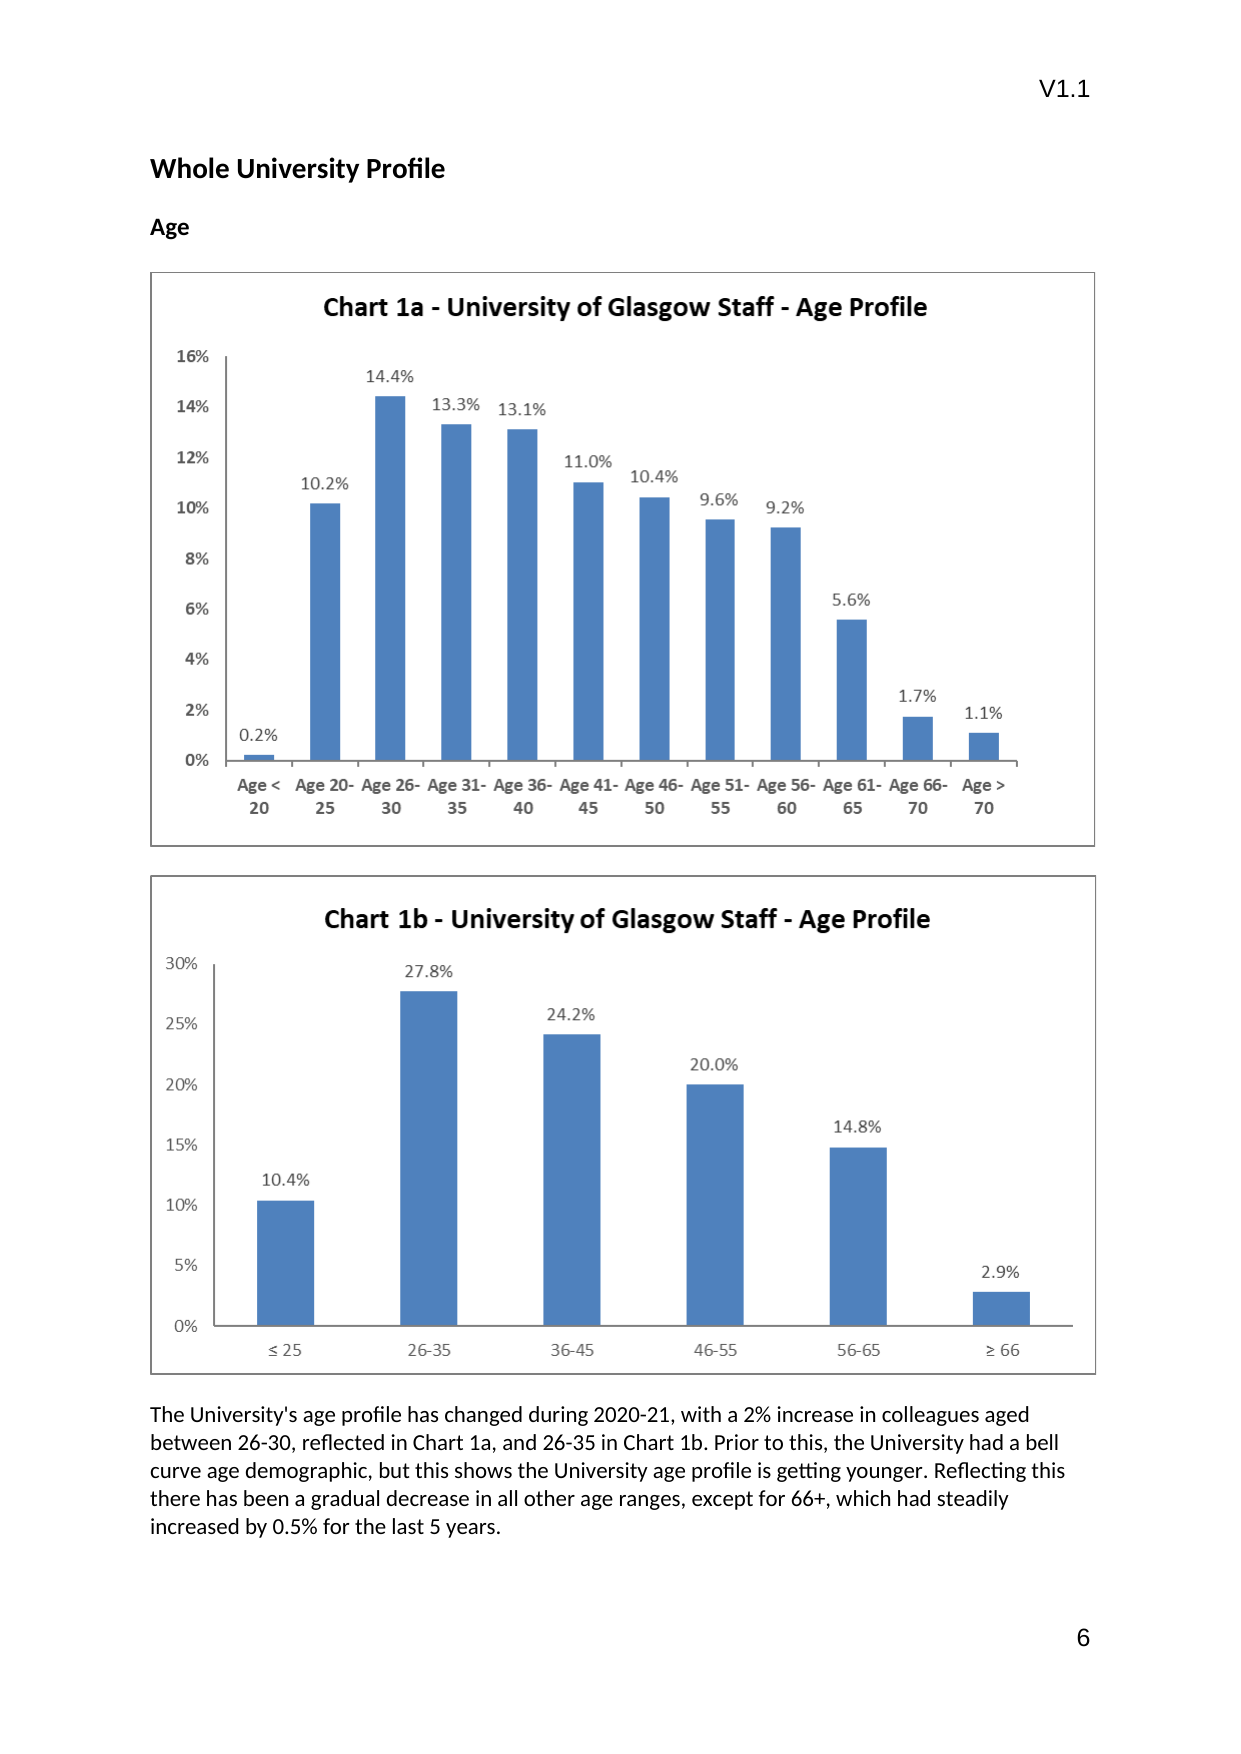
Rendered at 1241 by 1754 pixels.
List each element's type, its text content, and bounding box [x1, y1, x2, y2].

picture [150, 875, 1097, 1375]
picture [150, 272, 1096, 847]
subtitle Whole University Profile [150, 150, 1090, 186]
text The University's age profile has changed during 2020-21, with a 2% increase in colleagues aged between 26-30, reflected in Chart 1a, and 26-35 in Chart 1b. Prior to this, the University had a bell curve age demographic, but this shows the University age profile is getting younger. Reflecting this there has been a gradual decrease in all other age ranges, except for 66+, which had steadily increased by 0.5% for the last 5 years. [150, 1400, 1090, 1540]
subtitle Age [150, 211, 1090, 272]
